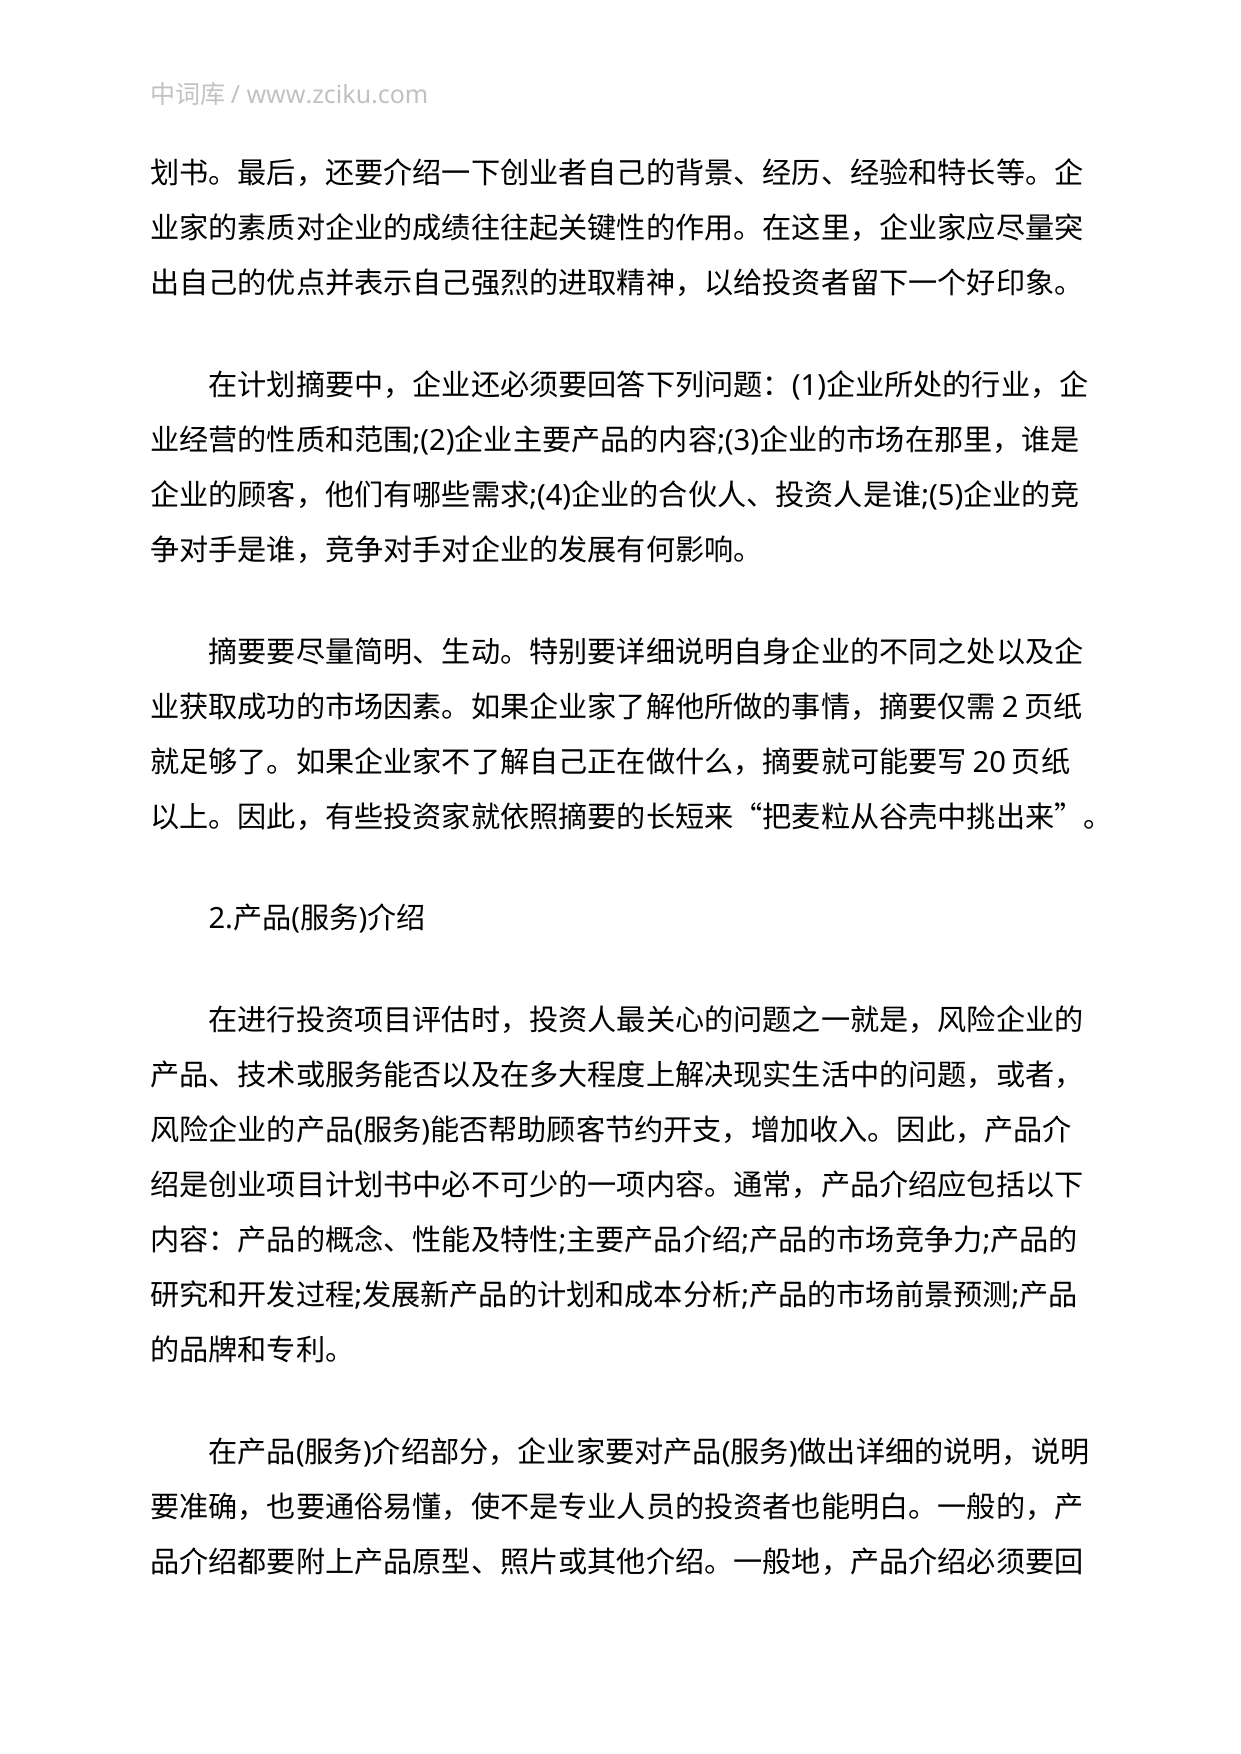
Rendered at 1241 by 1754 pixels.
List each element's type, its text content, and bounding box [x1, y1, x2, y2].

text 2.产品(服务)介绍 [150, 895, 1090, 937]
text 在进行投资项目评估时，投资人最关心的问题之一就是，风险企业的产品、技术或服务能否以及在多大程度上解决现实生活中的问题，或者，风险企业的产品(服务)能否帮助顾客节约开支，增加收入。因此，产品介绍是创业项目计划书中必不可少的一项内容。通常，产品介绍应包括以下内容：产品的概念、性能及特性;主要产品介绍;产品的市场竞争力;产品的研究和开发过程;发展新产品的计划和成本分析;产品的市场前景预测;产品的品牌和专利。 [150, 997, 1090, 1369]
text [150, 1428, 1090, 1581]
text 摘要要尽量简明、生动。特别要详细说明自身企业的不同之处以及企业获取成功的市场因素。如果企业家了解他所做的事情，摘要仅需2页纸就足够了。如果企业家不了解自己正在做什么，摘要就可能要写20页纸以上。因此，有些投资家就依照摘要的长短来“把麦粒从谷壳中挑出来”。 [150, 628, 1090, 836]
text 在计划摘要中，企业还必须要回答下列问题：(1)企业所处的行业，企业经营的性质和范围;(2)企业主要产品的内容;(3)企业的市场在那里，谁是企业的顾客，他们有哪些需求;(4)企业的合伙人、投资人是谁;(5)企业的竞争对手是谁，竞争对手对企业的发展有何影响。 [150, 362, 1090, 569]
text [150, 150, 1090, 302]
